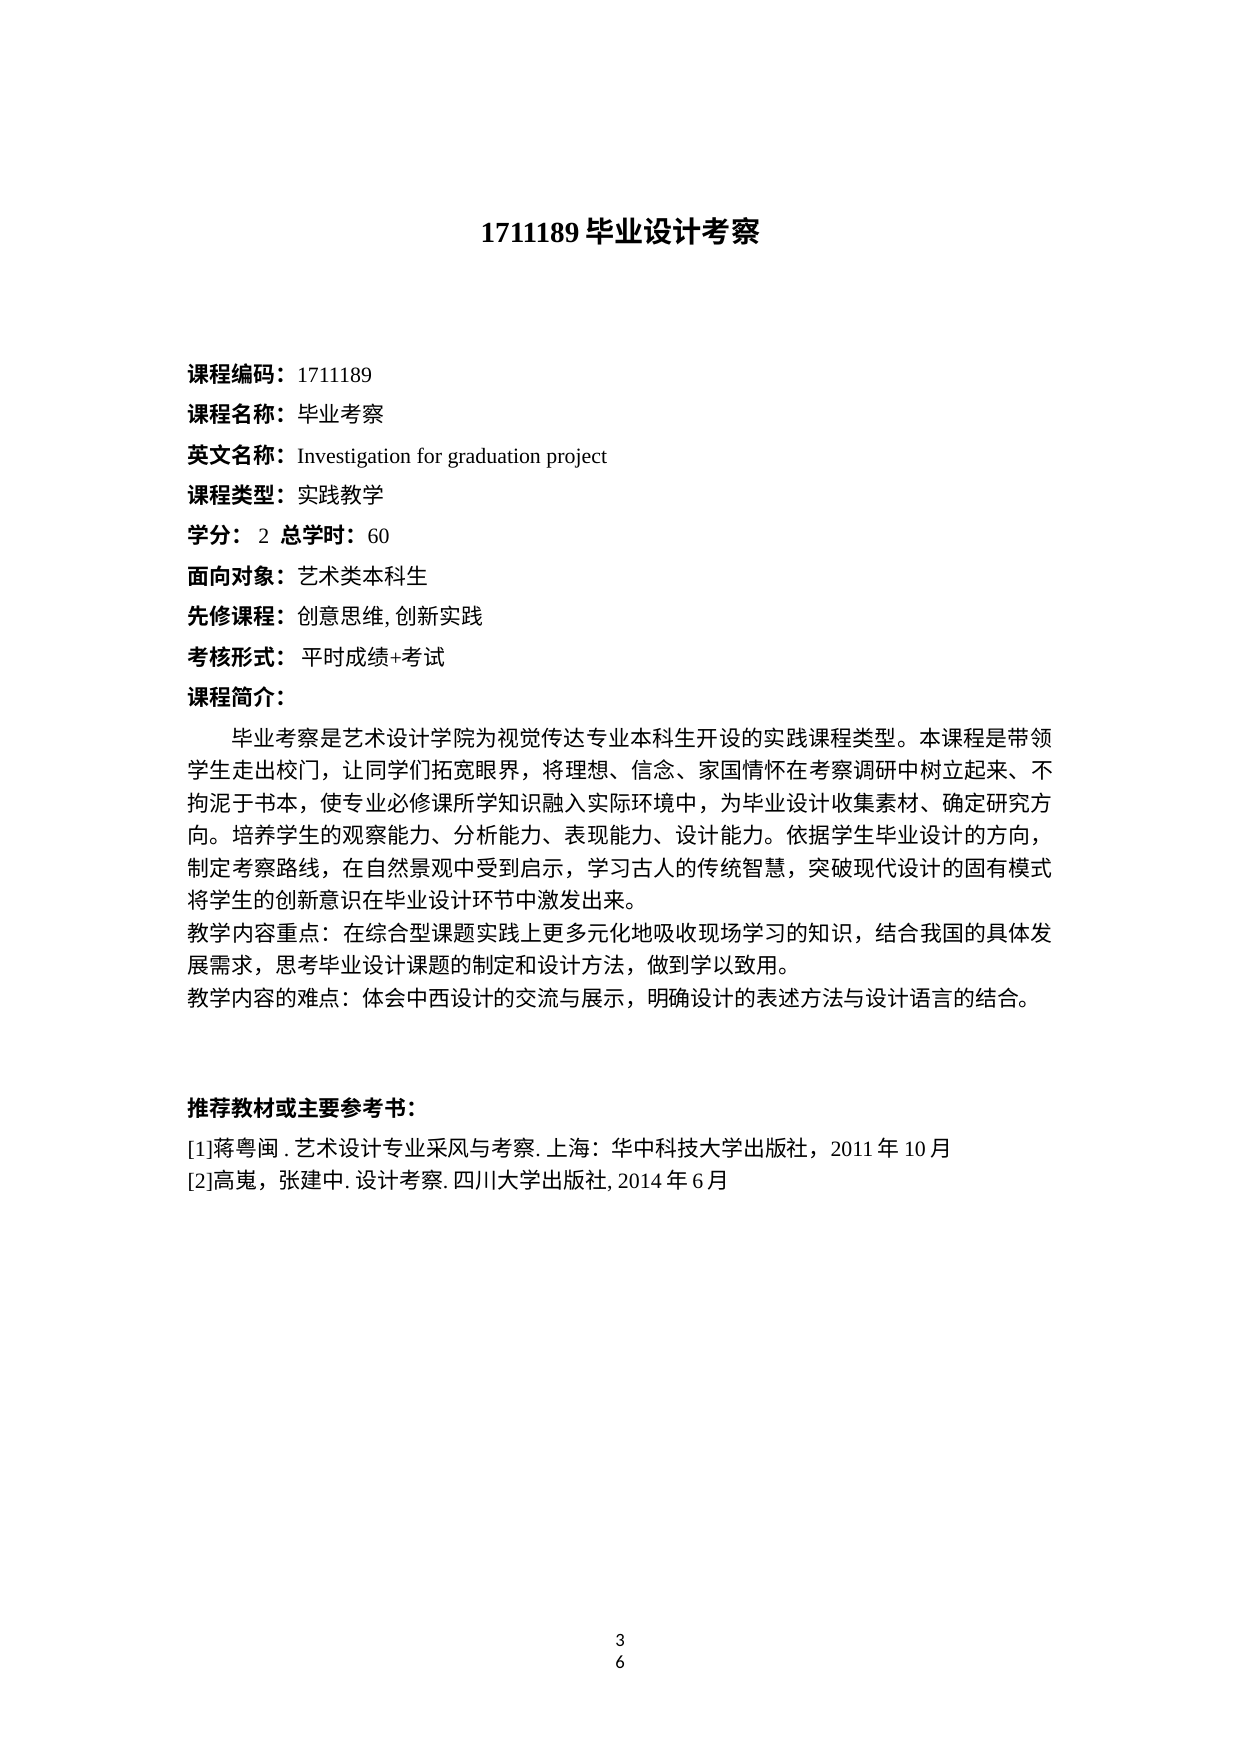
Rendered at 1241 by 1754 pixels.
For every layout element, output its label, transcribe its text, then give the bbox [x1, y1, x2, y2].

text 教学内容重点：在综合型课题实践上更多元化地吸收现场学习的知识，结合我国的具体发展需求，思考毕业设计课题的制定和设计方法，做到学以致用。 [187, 915, 1053, 980]
text 毕业考察是艺术设计学院为视觉传达专业本科生开设的实践课程类型。本课程是带领学生走出校门，让同学们拓宽眼界，将理想、信念、家国情怀在考察调研中树立起来、不拘泥于书本，使专业必修课所学知识融入实际环境中，为毕业设计收集素材、确定研究方向。培养学生的观察能力、分析能力、表现能力、设计能力。依据学生毕业设计的方向，制定考察路线，在自然景观中受到启示，学习古人的传统智慧，突破现代设计的固有模式，将学生的创新意识在毕业设计环节中激发出来。 [187, 720, 1053, 915]
text 学分： 2 总学时：60 [187, 518, 1053, 551]
text [1]蒋粤闽 . 艺术设计专业采风与考察. 上海：华中科技大学出版社，2011年10月 [187, 1131, 1064, 1163]
text [2]高嵬，张建中. 设计考察. 四川大学出版社, 2014年6月 [187, 1163, 1064, 1196]
text 教学内容的难点：体会中西设计的交流与展示，明确设计的表述方法与设计语言的结合。 [187, 980, 1053, 1013]
subtitle 1711189毕业设计考察 [187, 197, 1053, 262]
text 面向对象：艺术类本科生 [187, 558, 1053, 591]
text 先修课程：创意思维, 创新实践 [187, 599, 1053, 631]
text 考核形式： 平时成绩+考试 [187, 639, 1053, 672]
text 课程名称：毕业考察 [187, 397, 1053, 429]
text 推荐教材或主要参考书： [187, 1090, 1053, 1123]
text 英文名称：Investigation for graduation project [187, 437, 1053, 470]
text 课程编码：1711189 [187, 356, 1053, 389]
text 课程类型：实践教学 [187, 478, 1053, 510]
text 课程简介： [187, 680, 1053, 712]
